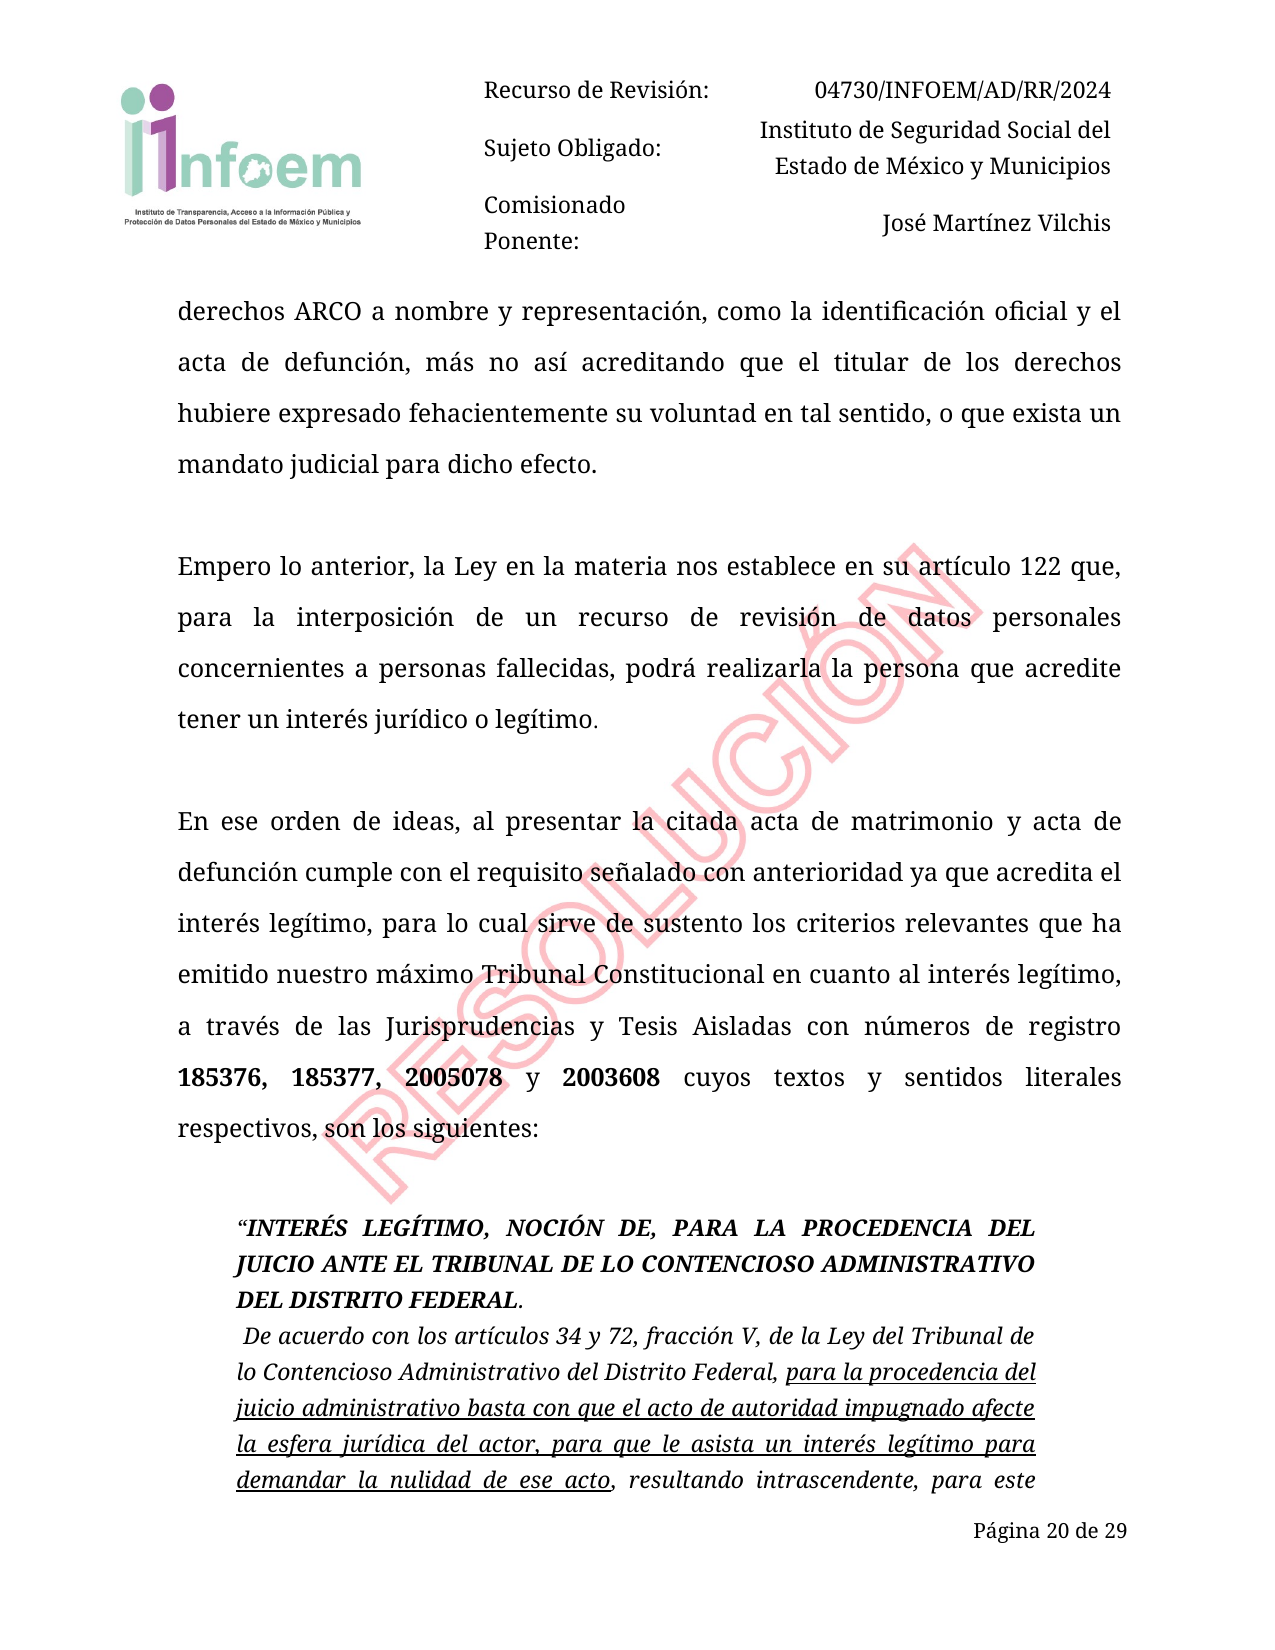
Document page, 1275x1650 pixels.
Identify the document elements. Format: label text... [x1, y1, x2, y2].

picture [1, 23, 1271, 1650]
text “INTERÉS LEGÍTIMO, NOCIÓN DE, PARA LA PROCEDENCIA DEL JUICIO ANTE EL TRIBUNAL DE LO CONTENCIOSO ADMINISTRATIVO DEL DISTRITO FEDERAL. [236, 1212, 1039, 1315]
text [177, 293, 1122, 481]
text En ese orden de ideas, al presentar la citada acta de matrimonio y acta de defunción cumple con el requisito señalado con anterioridad ya que acredita el interés legítimo, para lo cual sirve de sustento los criterios relevantes que ha emitido nuestro máximo Tribunal Constitucional en cuanto al interés legítimo, a través de las Jurisprudencias y Tesis Aisladas con números de registro 185376, 185377, 2005078 y 2003608 cuyos textos y sentidos literales respectivos, son los siguientes: [177, 804, 1122, 1144]
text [236, 1320, 1039, 1495]
text Empero lo anterior, la Ley en la materia nos establece en su artículo 122 que, para la interposición de un recurso de revisión de datos personales concernientes a personas fallecidas, podrá realizarla la persona que acredite tener un interés jurídico o legítimo. [177, 549, 1122, 736]
